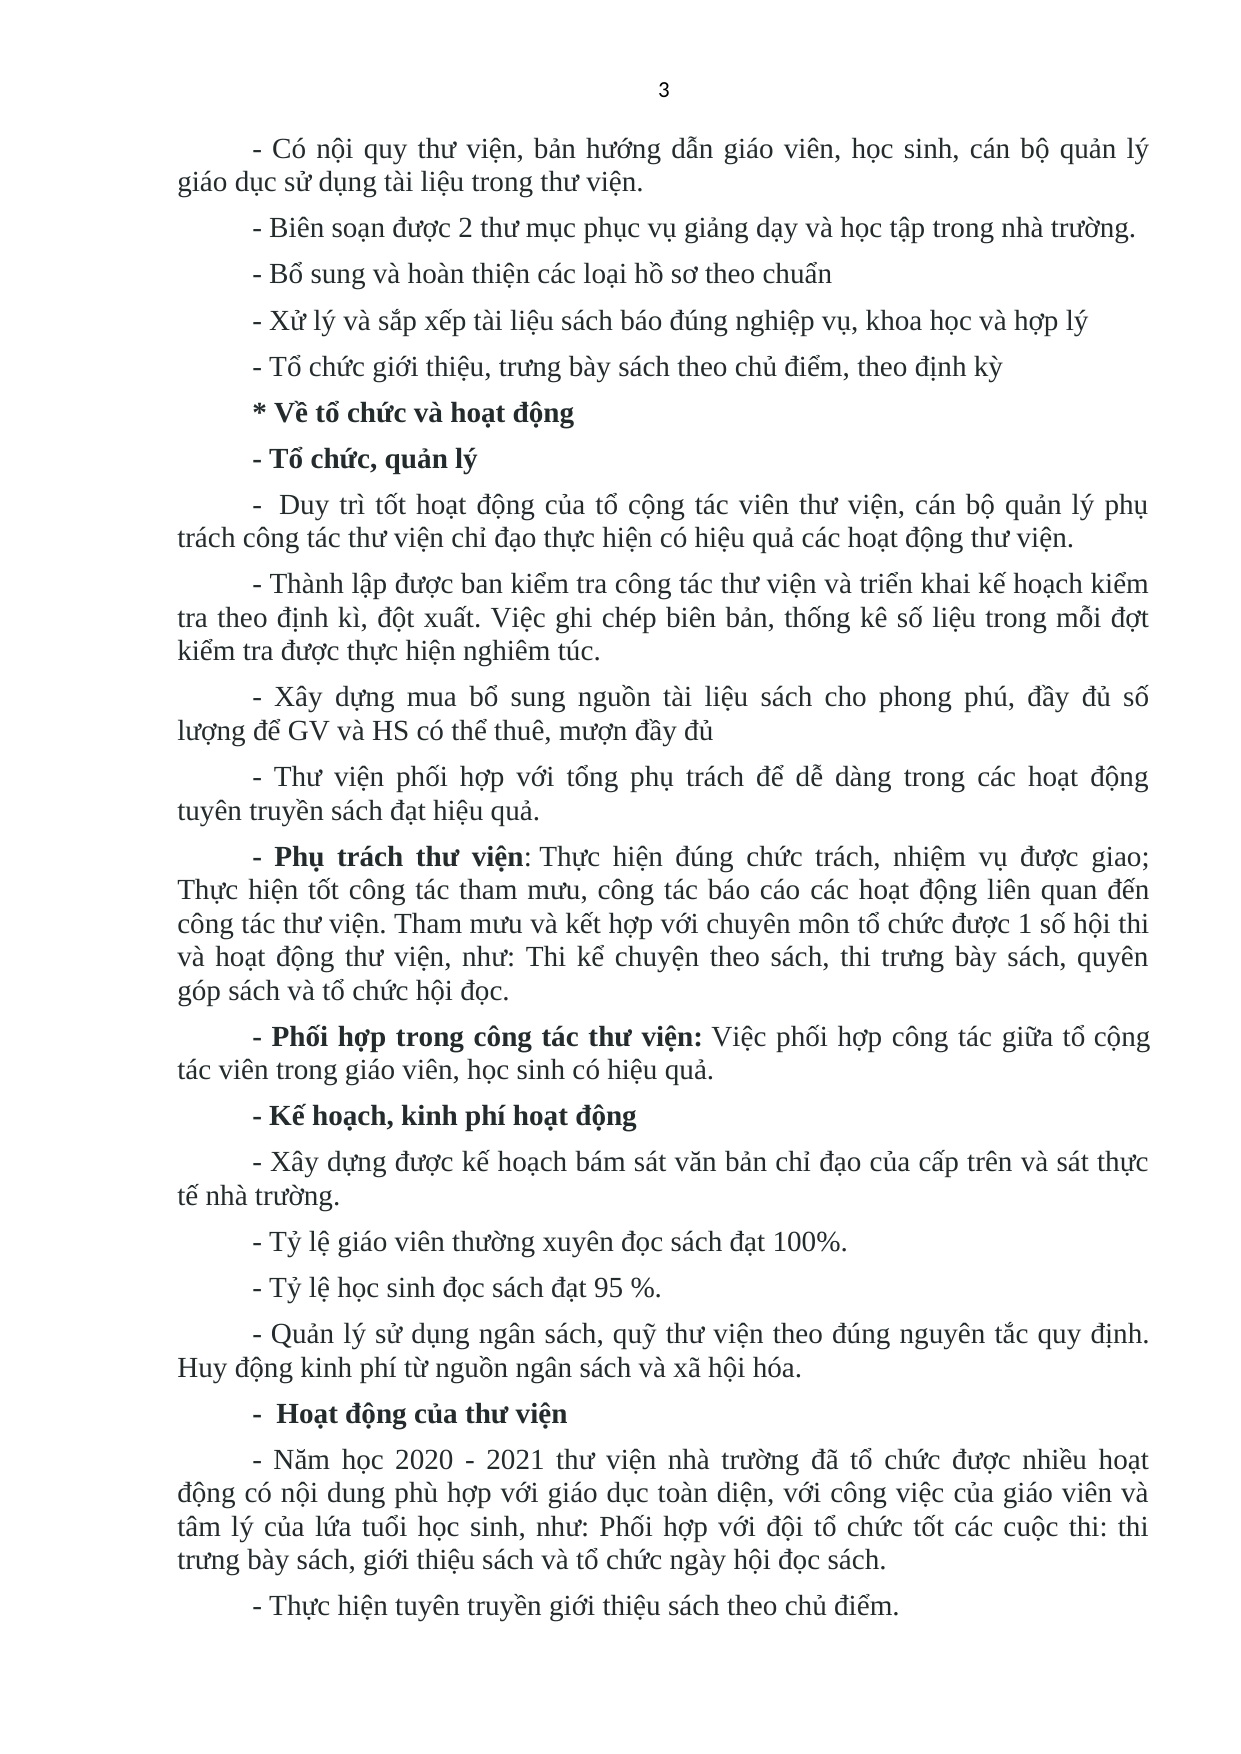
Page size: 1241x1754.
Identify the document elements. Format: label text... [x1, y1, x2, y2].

text - Quản lý sử dụng ngân sách, quỹ thư viện theo đúng nguyên tắc quy định. Huy động kinh phí từ nguồn ngân sách và xã hội hóa. [177, 1316, 1150, 1383]
text - Thực hiện tuyên truyền giới thiệu sách theo chủ điểm. [177, 1588, 1150, 1622]
text - Phụ trách thư viện: Thực hiện đúng chức trách, nhiệm vụ được giao; Thực hiện tốt công tác tham mưu, công tác báo cáo các hoạt động liên quan đến công tác thư viện. Tham mưu và kết hợp với chuyên môn tổ chức được 1 số hội thi và hoạt động thư viện, như: Thi kể chuyện theo sách, thi trưng bày sách, quyên góp sách và tổ chức hội đọc. [177, 839, 1150, 1006]
text - Có nội quy thư viện, bản hướng dẫn giáo viên, học sinh, cán bộ quản lý giáo dục sử dụng tài liệu trong thư viện. [177, 131, 1150, 198]
text - Tổ chức giới thiệu, trưng bày sách theo chủ điểm, theo định kỳ [177, 349, 1150, 382]
text - Năm học 2020 - 2021 thư viện nhà trường đã tổ chức được nhiều hoạt động có nội dung phù hợp với giáo dục toàn diện, với công việc của giáo viên và tâm lý của lứa tuổi học sinh, như: Phối hợp với đội tổ chức tốt các cuộc thi: thi trưng bày sách, giới thiệu sách và tổ chức ngày hội đọc sách. [177, 1442, 1150, 1576]
text - Bổ sung và hoàn thiện các loại hồ sơ theo chuẩn [177, 257, 1150, 290]
text - Hoạt động của thư viện [177, 1396, 1150, 1429]
text - Tỷ lệ học sinh đọc sách đạt 95 %. [177, 1270, 1150, 1304]
text - Biên soạn được 2 thư mục phục vụ giảng dạy và học tập trong nhà trường. [177, 211, 1150, 244]
text - Xây dựng mua bổ sung nguồn tài liệu sách cho phong phú, đầy đủ số lượng để GV và HS có thể thuê, mượn đầy đủ [177, 679, 1150, 747]
text - Tổ chức, quản lý [177, 441, 1150, 474]
text - Thành lập được ban kiểm tra công tác thư viện và triển khai kế hoạch kiểm tra theo định kì, đột xuất. Việc ghi chép biên bản, thống kê số liệu trong mỗi đợt kiểm tra được thực hiện nghiêm túc. [177, 566, 1150, 667]
text - Duy trì tốt hoạt động của tổ cộng tác viên thư viện, cán bộ quản lý phụ trách công tác thư viện chỉ đạo thực hiện có hiệu quả các hoạt động thư viện. [177, 487, 1150, 554]
text - Tỷ lệ giáo viên thường xuyên đọc sách đạt 100%. [177, 1224, 1150, 1258]
text * Về tổ chức và hoạt động [177, 395, 1150, 428]
text - Phối hợp trong công tác thư viện: Việc phối hợp công tác giữa tổ cộng tác viên trong giáo viên, học sinh có hiệu quả. [177, 1019, 1150, 1086]
text - Kế hoạch, kinh phí hoạt động [177, 1098, 1150, 1132]
text - Xây dựng được kế hoạch bám sát văn bản chỉ đạo của cấp trên và sát thực tế nhà trường. [177, 1144, 1150, 1212]
text - Xử lý và sắp xếp tài liệu sách báo đúng nghiệp vụ, khoa học và hợp lý [177, 303, 1150, 336]
text - Thư viện phối hợp với tổng phụ trách để dễ dàng trong các hoạt động tuyên truyền sách đạt hiệu quả. [177, 759, 1150, 826]
